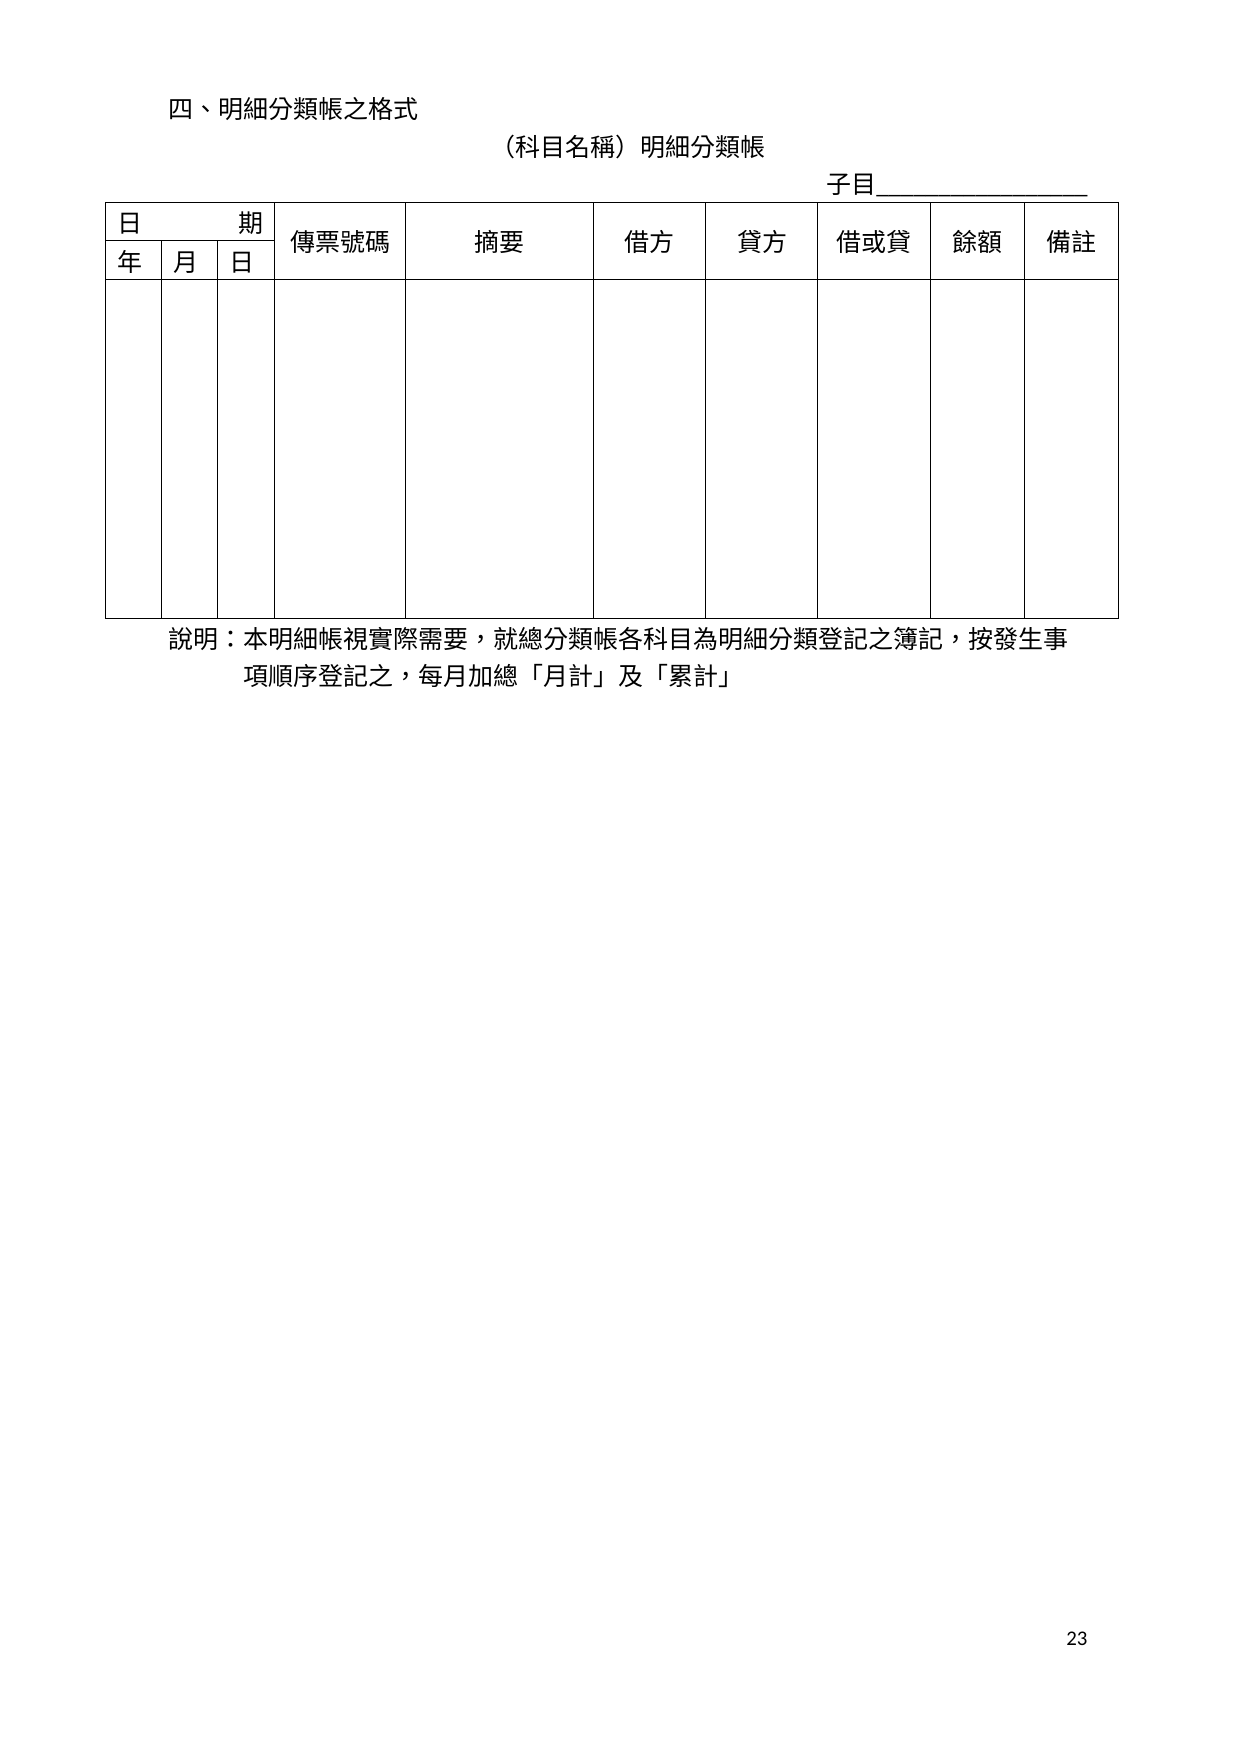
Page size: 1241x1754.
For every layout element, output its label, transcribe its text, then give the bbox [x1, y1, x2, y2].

table_header 餘額 [931, 203, 1024, 279]
table_cell 年 [106, 241, 161, 279]
table_cell [275, 280, 405, 617]
table_cell [406, 280, 593, 617]
table_cell [162, 280, 217, 617]
table_cell [931, 280, 1024, 617]
table_cell [106, 280, 161, 617]
table_cell [1025, 280, 1118, 617]
table_header 備註 [1025, 203, 1118, 279]
text （科目名稱）明細分類帳 [169, 127, 1087, 164]
table_cell [594, 280, 705, 617]
text 四、明細分類帳之格式 [169, 89, 1087, 127]
text 說明：本明細帳視實際需要，就總分類帳各科目為明細分類登記之簿記，按發生事項順序登記之，每月加總「月計」及「累計」 [169, 619, 1087, 693]
table_header 借或貸 [818, 203, 930, 279]
table_header 傳票號碼 [275, 203, 405, 279]
table_cell 月 [162, 241, 217, 279]
table_header 貸方 [706, 203, 817, 279]
table_cell 日 [218, 241, 274, 279]
table_header 日期 [106, 203, 274, 240]
table_header 借方 [594, 203, 705, 279]
text 子目_________________ [169, 164, 1087, 202]
table_cell [218, 280, 274, 617]
table_cell [818, 280, 930, 617]
table_header 摘要 [406, 203, 593, 279]
table_cell [706, 280, 817, 617]
